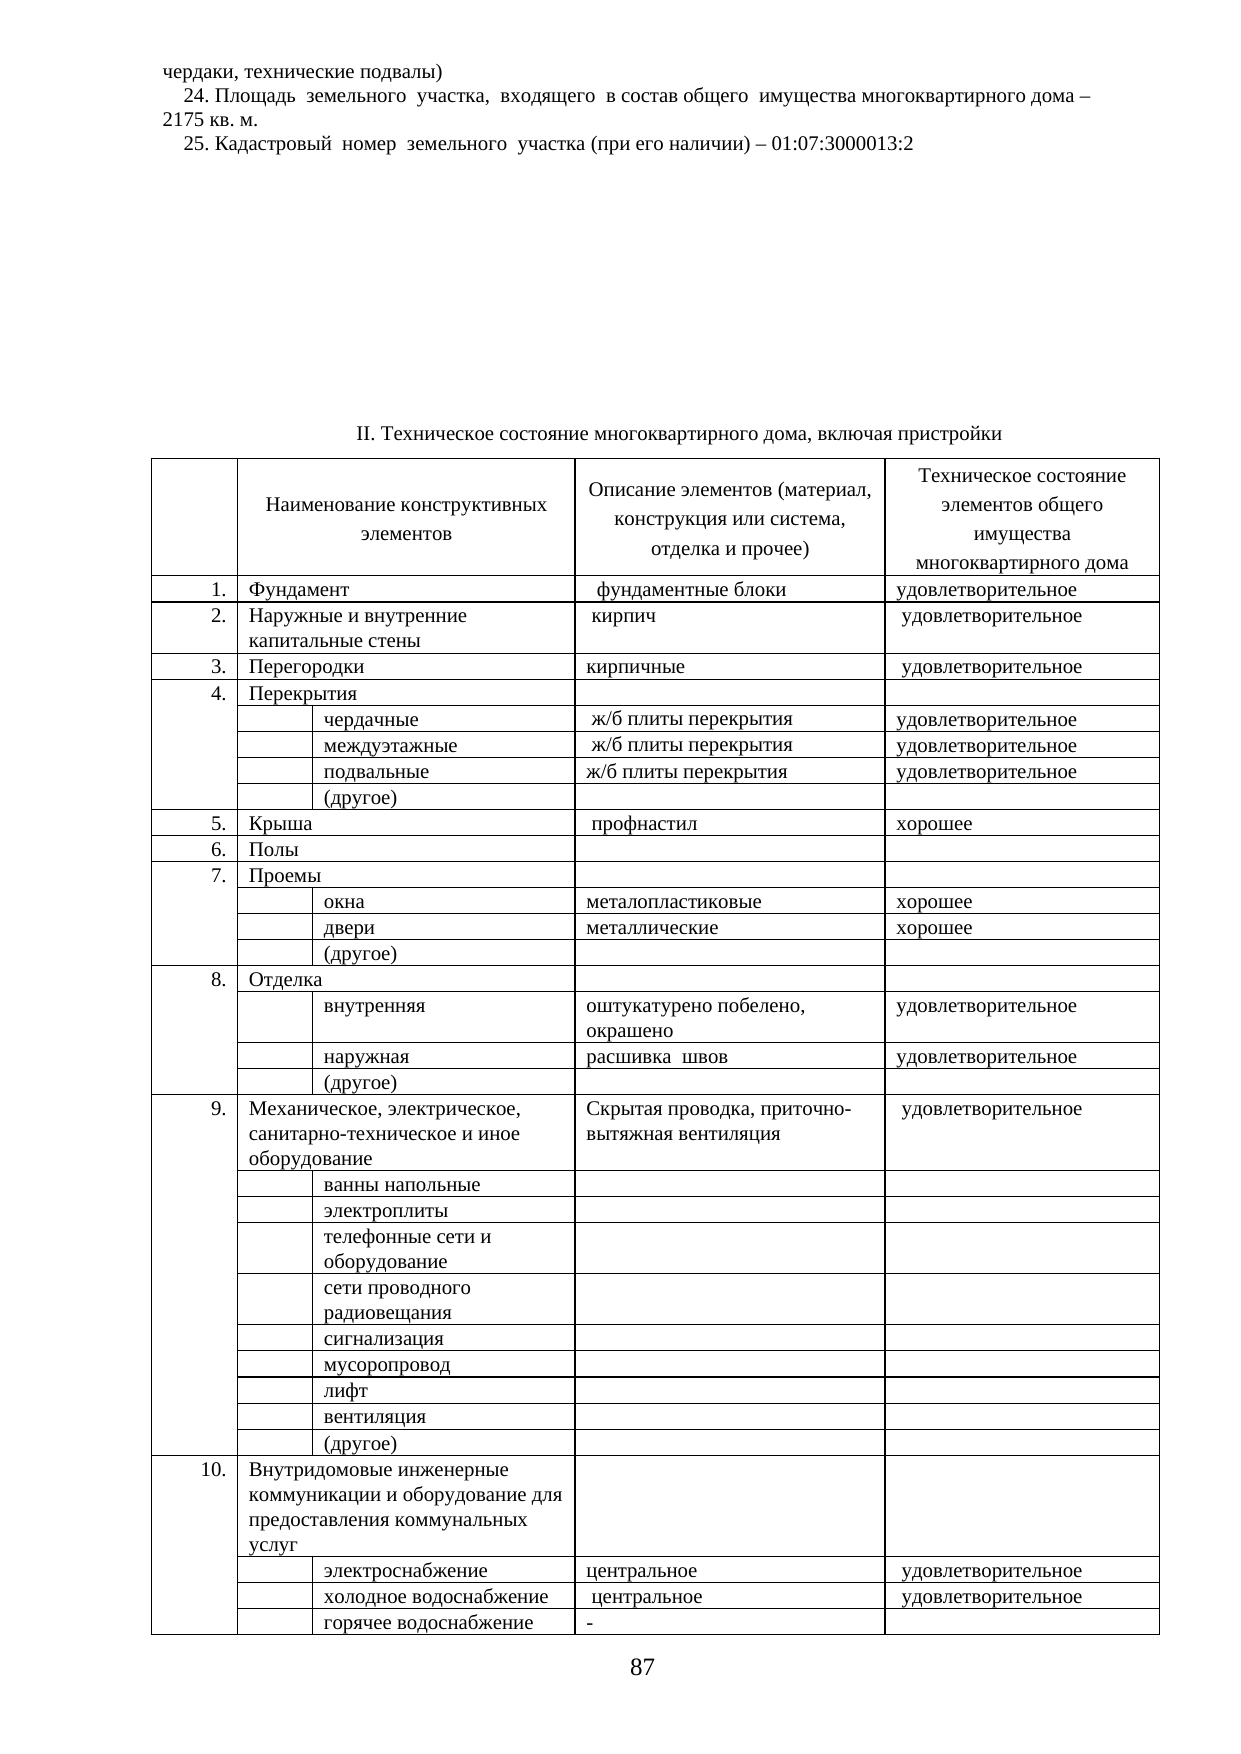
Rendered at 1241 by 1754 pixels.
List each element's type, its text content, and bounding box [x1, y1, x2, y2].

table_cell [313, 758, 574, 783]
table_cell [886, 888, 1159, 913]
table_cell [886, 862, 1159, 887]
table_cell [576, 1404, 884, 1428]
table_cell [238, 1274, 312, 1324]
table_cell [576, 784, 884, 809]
text II. Техническое состояние многоквартирного дома, включая пристройки [162, 420, 1122, 445]
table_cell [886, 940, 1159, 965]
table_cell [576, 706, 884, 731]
text 25. Кадастровый номер земельного участка (при его наличии) – 01:07:3000013:2 [162, 131, 1122, 155]
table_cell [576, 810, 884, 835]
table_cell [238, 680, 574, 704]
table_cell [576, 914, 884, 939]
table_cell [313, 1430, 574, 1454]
text 24. Площадь земельного участка, входящего в состав общего имущества многоквартирного дома – 2175 кв. м. [162, 83, 1122, 131]
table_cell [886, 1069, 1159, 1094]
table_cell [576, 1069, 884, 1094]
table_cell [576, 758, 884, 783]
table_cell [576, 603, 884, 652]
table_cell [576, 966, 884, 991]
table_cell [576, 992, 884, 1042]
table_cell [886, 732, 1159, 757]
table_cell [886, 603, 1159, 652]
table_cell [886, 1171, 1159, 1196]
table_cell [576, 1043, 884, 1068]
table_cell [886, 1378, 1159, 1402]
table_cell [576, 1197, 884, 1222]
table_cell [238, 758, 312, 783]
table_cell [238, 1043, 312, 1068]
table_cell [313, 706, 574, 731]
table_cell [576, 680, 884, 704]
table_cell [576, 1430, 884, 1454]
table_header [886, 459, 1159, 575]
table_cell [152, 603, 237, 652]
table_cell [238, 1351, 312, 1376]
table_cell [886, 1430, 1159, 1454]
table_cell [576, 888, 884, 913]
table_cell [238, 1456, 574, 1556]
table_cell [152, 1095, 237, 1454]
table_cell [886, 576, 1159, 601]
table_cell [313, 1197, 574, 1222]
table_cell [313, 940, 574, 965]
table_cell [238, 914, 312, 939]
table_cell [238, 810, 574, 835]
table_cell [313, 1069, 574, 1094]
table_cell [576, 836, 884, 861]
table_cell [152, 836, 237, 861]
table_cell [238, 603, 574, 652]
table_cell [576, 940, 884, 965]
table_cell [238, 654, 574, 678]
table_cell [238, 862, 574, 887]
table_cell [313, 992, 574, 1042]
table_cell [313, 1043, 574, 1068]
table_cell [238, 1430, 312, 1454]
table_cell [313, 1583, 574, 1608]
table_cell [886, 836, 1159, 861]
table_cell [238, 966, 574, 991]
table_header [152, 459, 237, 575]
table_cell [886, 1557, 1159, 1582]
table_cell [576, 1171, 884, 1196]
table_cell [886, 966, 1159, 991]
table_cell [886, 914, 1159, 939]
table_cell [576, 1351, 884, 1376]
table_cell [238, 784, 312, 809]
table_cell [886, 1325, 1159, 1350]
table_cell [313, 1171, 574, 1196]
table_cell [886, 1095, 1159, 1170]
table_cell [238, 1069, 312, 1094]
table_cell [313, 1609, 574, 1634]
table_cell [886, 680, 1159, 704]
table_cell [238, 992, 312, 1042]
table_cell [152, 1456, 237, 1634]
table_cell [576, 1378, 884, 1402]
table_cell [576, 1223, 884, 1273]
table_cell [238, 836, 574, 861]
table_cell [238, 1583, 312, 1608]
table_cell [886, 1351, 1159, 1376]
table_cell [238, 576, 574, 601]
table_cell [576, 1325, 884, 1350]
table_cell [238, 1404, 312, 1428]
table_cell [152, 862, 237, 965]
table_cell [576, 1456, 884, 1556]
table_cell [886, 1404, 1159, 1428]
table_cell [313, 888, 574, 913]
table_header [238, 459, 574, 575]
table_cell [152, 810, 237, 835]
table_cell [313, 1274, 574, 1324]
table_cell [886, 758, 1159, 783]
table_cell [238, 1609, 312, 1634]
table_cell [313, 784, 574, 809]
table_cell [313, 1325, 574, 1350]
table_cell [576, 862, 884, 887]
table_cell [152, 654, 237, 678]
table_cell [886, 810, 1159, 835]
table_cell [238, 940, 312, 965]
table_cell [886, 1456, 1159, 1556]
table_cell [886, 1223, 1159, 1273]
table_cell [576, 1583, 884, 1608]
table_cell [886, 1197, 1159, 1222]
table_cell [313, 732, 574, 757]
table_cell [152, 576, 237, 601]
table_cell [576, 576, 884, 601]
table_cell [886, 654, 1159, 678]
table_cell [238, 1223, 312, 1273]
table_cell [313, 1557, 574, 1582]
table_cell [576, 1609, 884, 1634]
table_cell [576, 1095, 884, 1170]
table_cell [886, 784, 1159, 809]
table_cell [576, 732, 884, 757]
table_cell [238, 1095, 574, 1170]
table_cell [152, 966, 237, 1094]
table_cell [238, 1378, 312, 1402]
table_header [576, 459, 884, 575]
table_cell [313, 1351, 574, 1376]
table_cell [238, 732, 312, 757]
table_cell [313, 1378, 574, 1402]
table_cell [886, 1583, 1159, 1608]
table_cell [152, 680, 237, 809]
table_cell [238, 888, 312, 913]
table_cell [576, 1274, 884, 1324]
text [162, 59, 1122, 83]
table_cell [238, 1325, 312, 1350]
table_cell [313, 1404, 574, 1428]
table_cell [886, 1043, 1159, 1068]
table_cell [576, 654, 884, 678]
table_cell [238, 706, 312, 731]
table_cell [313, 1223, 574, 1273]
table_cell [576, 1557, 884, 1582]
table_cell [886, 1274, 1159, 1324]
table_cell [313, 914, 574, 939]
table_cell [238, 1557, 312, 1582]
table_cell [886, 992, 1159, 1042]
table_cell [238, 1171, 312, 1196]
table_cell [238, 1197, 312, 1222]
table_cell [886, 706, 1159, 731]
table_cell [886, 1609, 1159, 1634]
